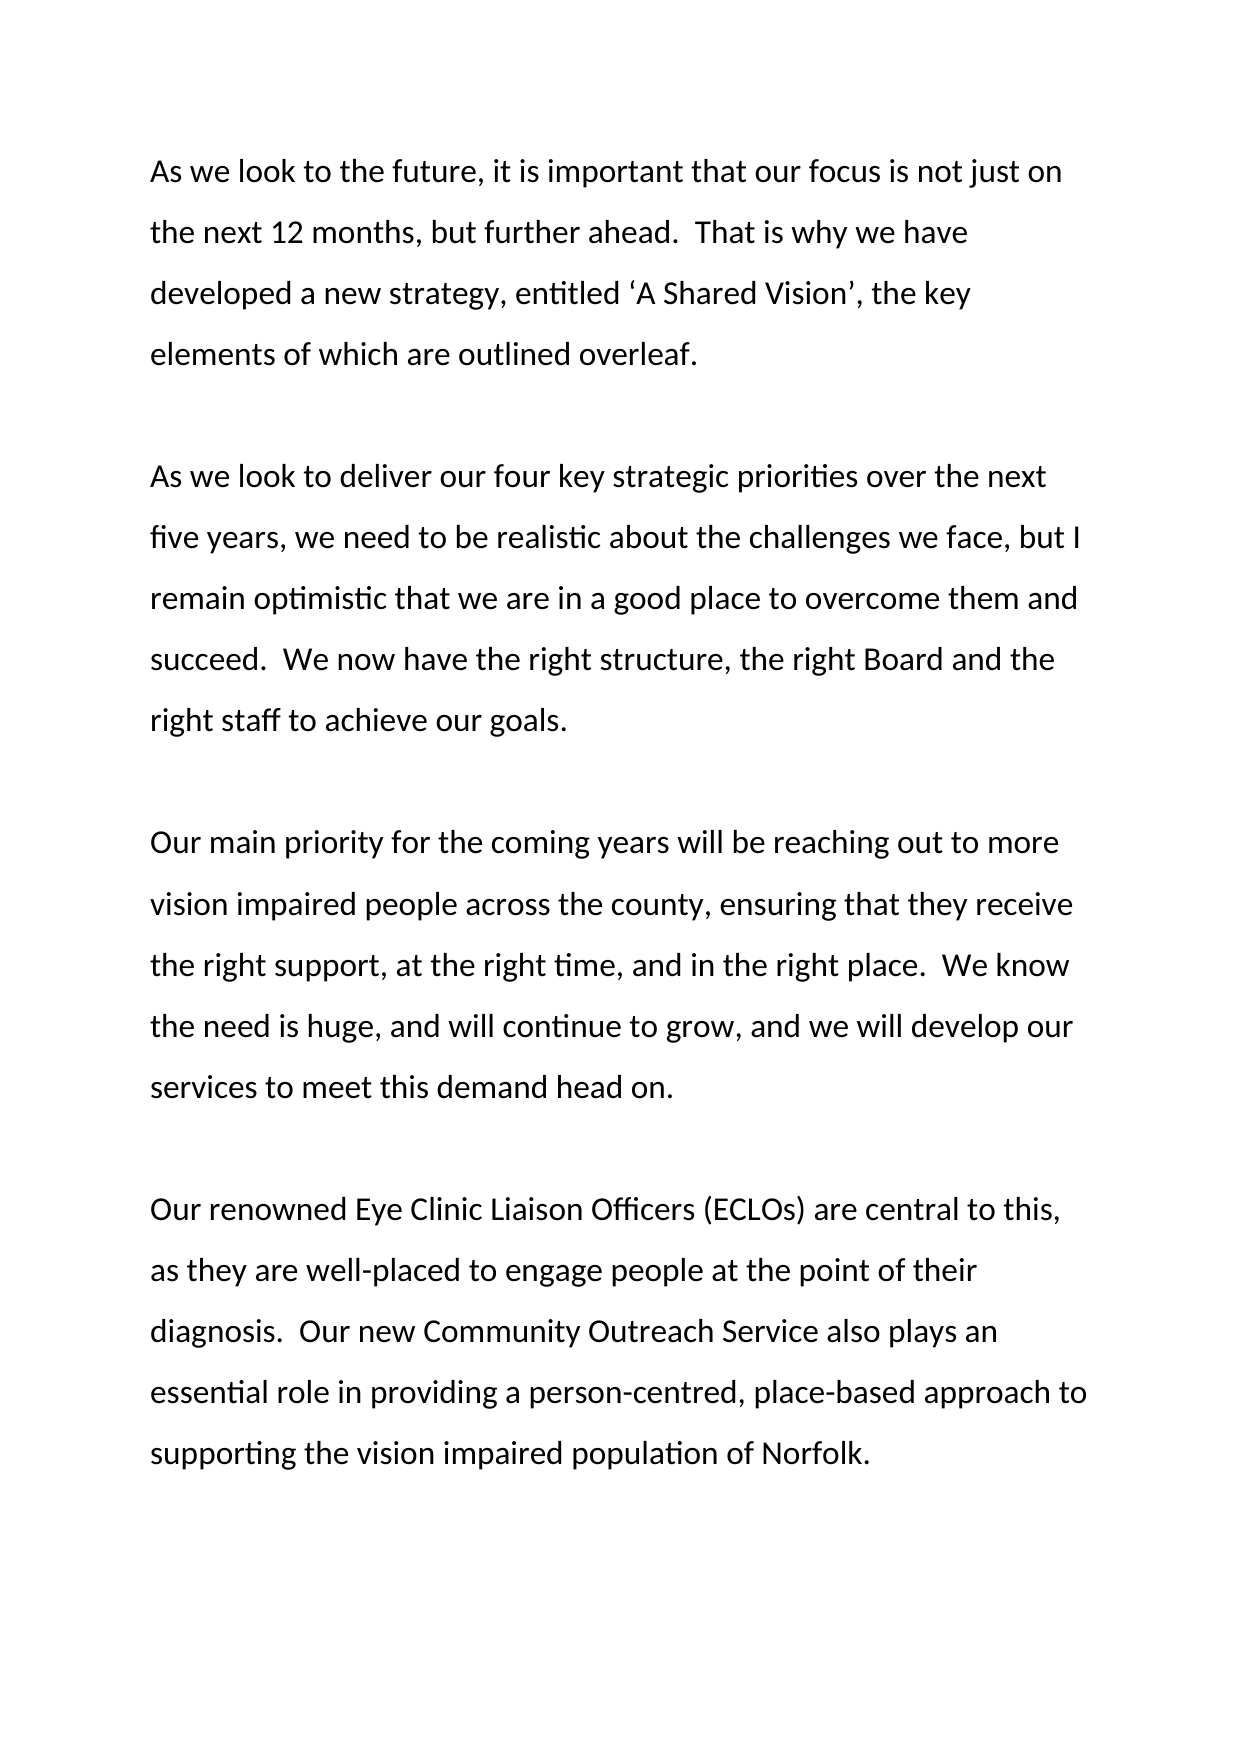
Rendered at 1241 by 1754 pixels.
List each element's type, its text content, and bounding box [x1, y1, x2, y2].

text Our renowned Eye Clinic Liaison Officers (ECLOs) are central to this, as they are well-placed to engage people at the point of their diagnosis. Our new Community Outreach Service also plays an essential role in providing a person-centred, place-based approach to supporting the vision impaired population of Norfolk. [150, 1188, 1090, 1473]
text Our main priority for the coming years will be reaching out to more vision impaired people across the county, ensuring that they receive the right support, at the right time, and in the right place. We know the need is huge, and will continue to grow, and we will develop our services to meet this demand head on. [150, 821, 1090, 1106]
text As we look to the future, it is important that our focus is not just on the next 12 months, but further ahead. That is why we have developed a new strategy, entitled ‘A Shared Vision’, the key elements of which are outlined overleaf. [150, 150, 1090, 374]
text As we look to deliver our four key strategic priorities over the next five years, we need to be realistic about the challenges we face, but I remain optimistic that we are in a good place to overcome them and succeed. We now have the right structure, the right Board and the right staff to achieve our goals. [150, 455, 1090, 740]
